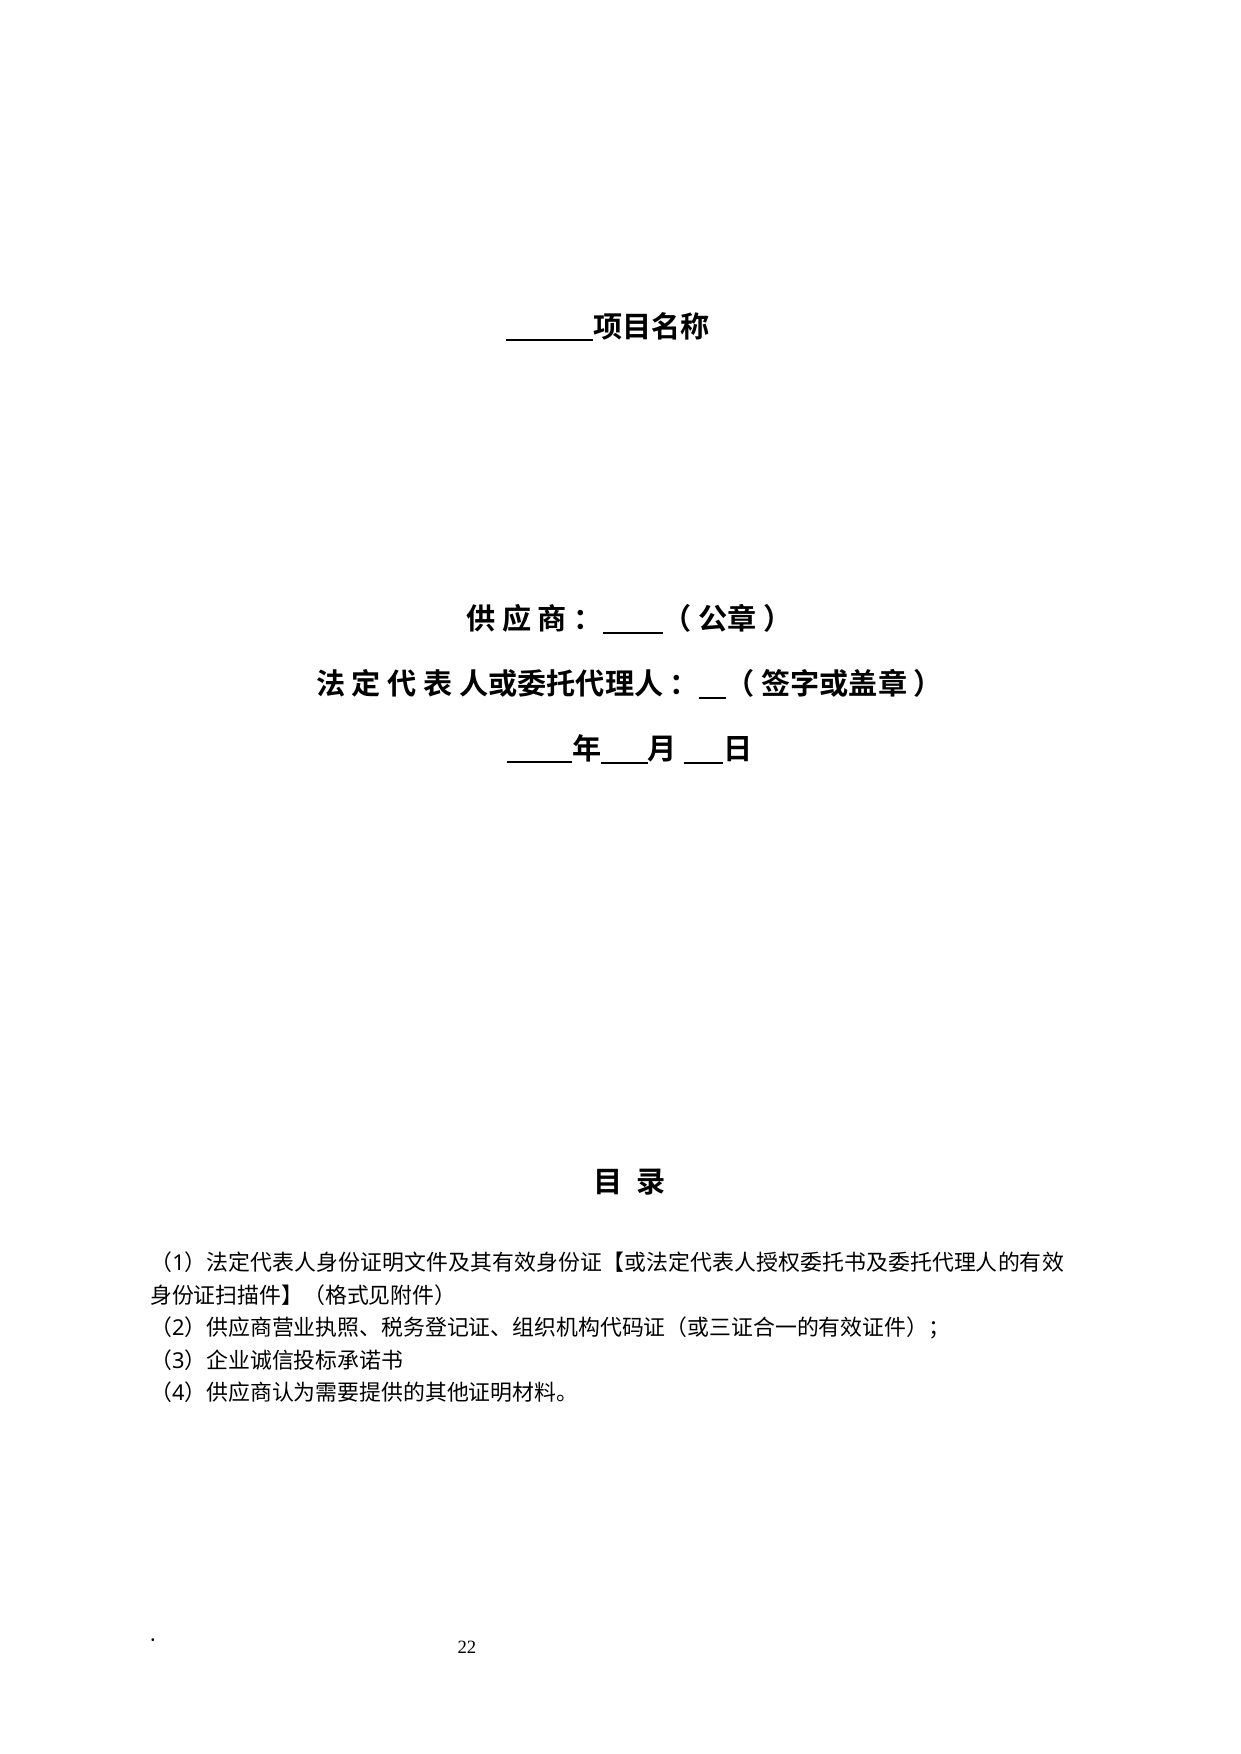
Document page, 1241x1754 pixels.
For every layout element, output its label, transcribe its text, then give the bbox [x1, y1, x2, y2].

text （2）供应商营业执照、税务登记证、组织机构代码证（或三证合一的有效证件）； [150, 1310, 1065, 1342]
text （3）企业诚信投标承诺书 [150, 1342, 1065, 1375]
text 目 录 [194, 1147, 1065, 1212]
text 供 应 商 ： （ 公章 ） [194, 584, 1065, 649]
text （4）供应商认为需要提供的其他证明材料。 [150, 1375, 1065, 1407]
text （1）法定代表人身份证明文件及其有效身份证【或法定代表人授权委托书及委托代理人的有效身份证扫描件】（格式见附件） [150, 1245, 1065, 1310]
text 项目名称 [150, 292, 1065, 357]
text 法 定 代 表 人或委托代理人 ： （ 签字或盖章 ） [194, 649, 1065, 714]
text 年 月 日 [194, 714, 1065, 779]
